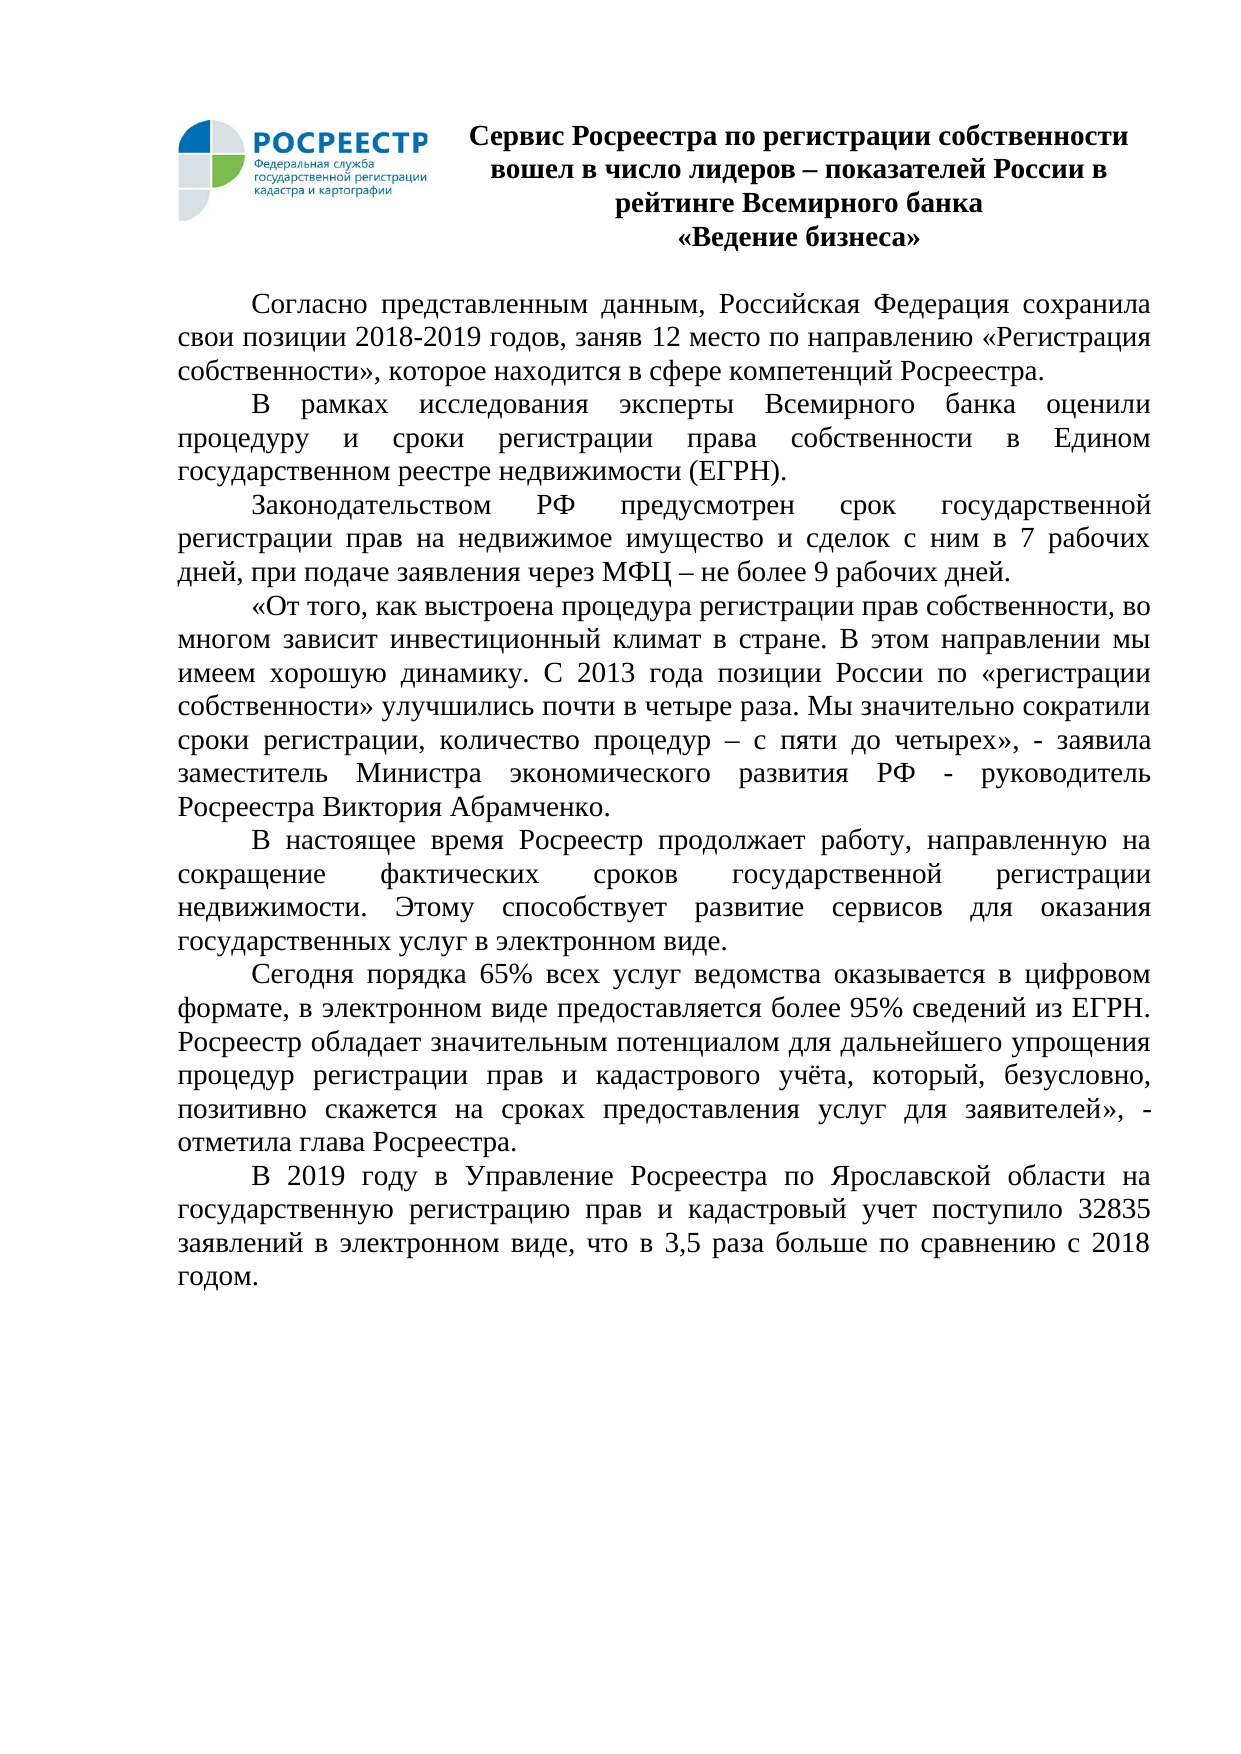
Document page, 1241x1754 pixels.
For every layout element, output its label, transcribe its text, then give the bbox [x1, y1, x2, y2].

text В рамках исследования эксперты Всемирного банка оценили процедуру и сроки регистрации права собственности в Едином государственном реестре недвижимости (ЕГРН). [177, 386, 1152, 487]
text «Ведение бизнеса» [177, 219, 1152, 252]
text Законодательством РФ предусмотрен срок государственной регистрации прав на недвижимое имущество и сделок с ним в 7 рабочих дней, при подаче заявления через МФЦ – не более 9 рабочих дней. [177, 487, 1152, 588]
text В 2019 году в Управление Росреестра по Ярославской области на государственную регистрацию прав и кадастровый учет поступило 32835 заявлений в электронном виде, что в 3,5 раза больше по сравнению с 2018 годом. [177, 1158, 1152, 1292]
text «От того, как выстроена процедура регистрации прав собственности, во многом зависит инвестиционный климат в стране. В этом направлении мы имеем хорошую динамику. С 2013 года позиции России по «регистрации собственности» улучшились почти в четыре раза. Мы значительно сократили сроки регистрации, количество процедур – с пяти до четырех», - заявила заместитель Министра экономического развития РФ - руководитель Росреестра Виктория Абрамченко. [177, 588, 1152, 822]
text В настоящее время Росреестр продолжает работу, направленную на сокращение фактических сроков государственной регистрации недвижимости. Этому способствует развитие сервисов для оказания государственных услуг в электронном виде. [177, 822, 1152, 957]
text Сегодня порядка 65% всех услуг ведомства оказывается в цифровом формате, в электронном виде предоставляется более 95% сведений из ЕГРН. Росреестр обладает значительным потенциалом для дальнейшего упрощения процедур регистрации прав и кадастрового учёта, который, безусловно, позитивно скажется на сроках предоставления услуг для заявителей», - отметила глава Росреестра. [177, 957, 1152, 1158]
text Согласно представленным данным, Российская Федерация сохранила свои позиции 2018-2019 годов, заняв 12 место по направлению «Регистрация собственности», которое находится в сфере компетенций Росреестра. [177, 286, 1152, 386]
picture [177, 120, 427, 220]
